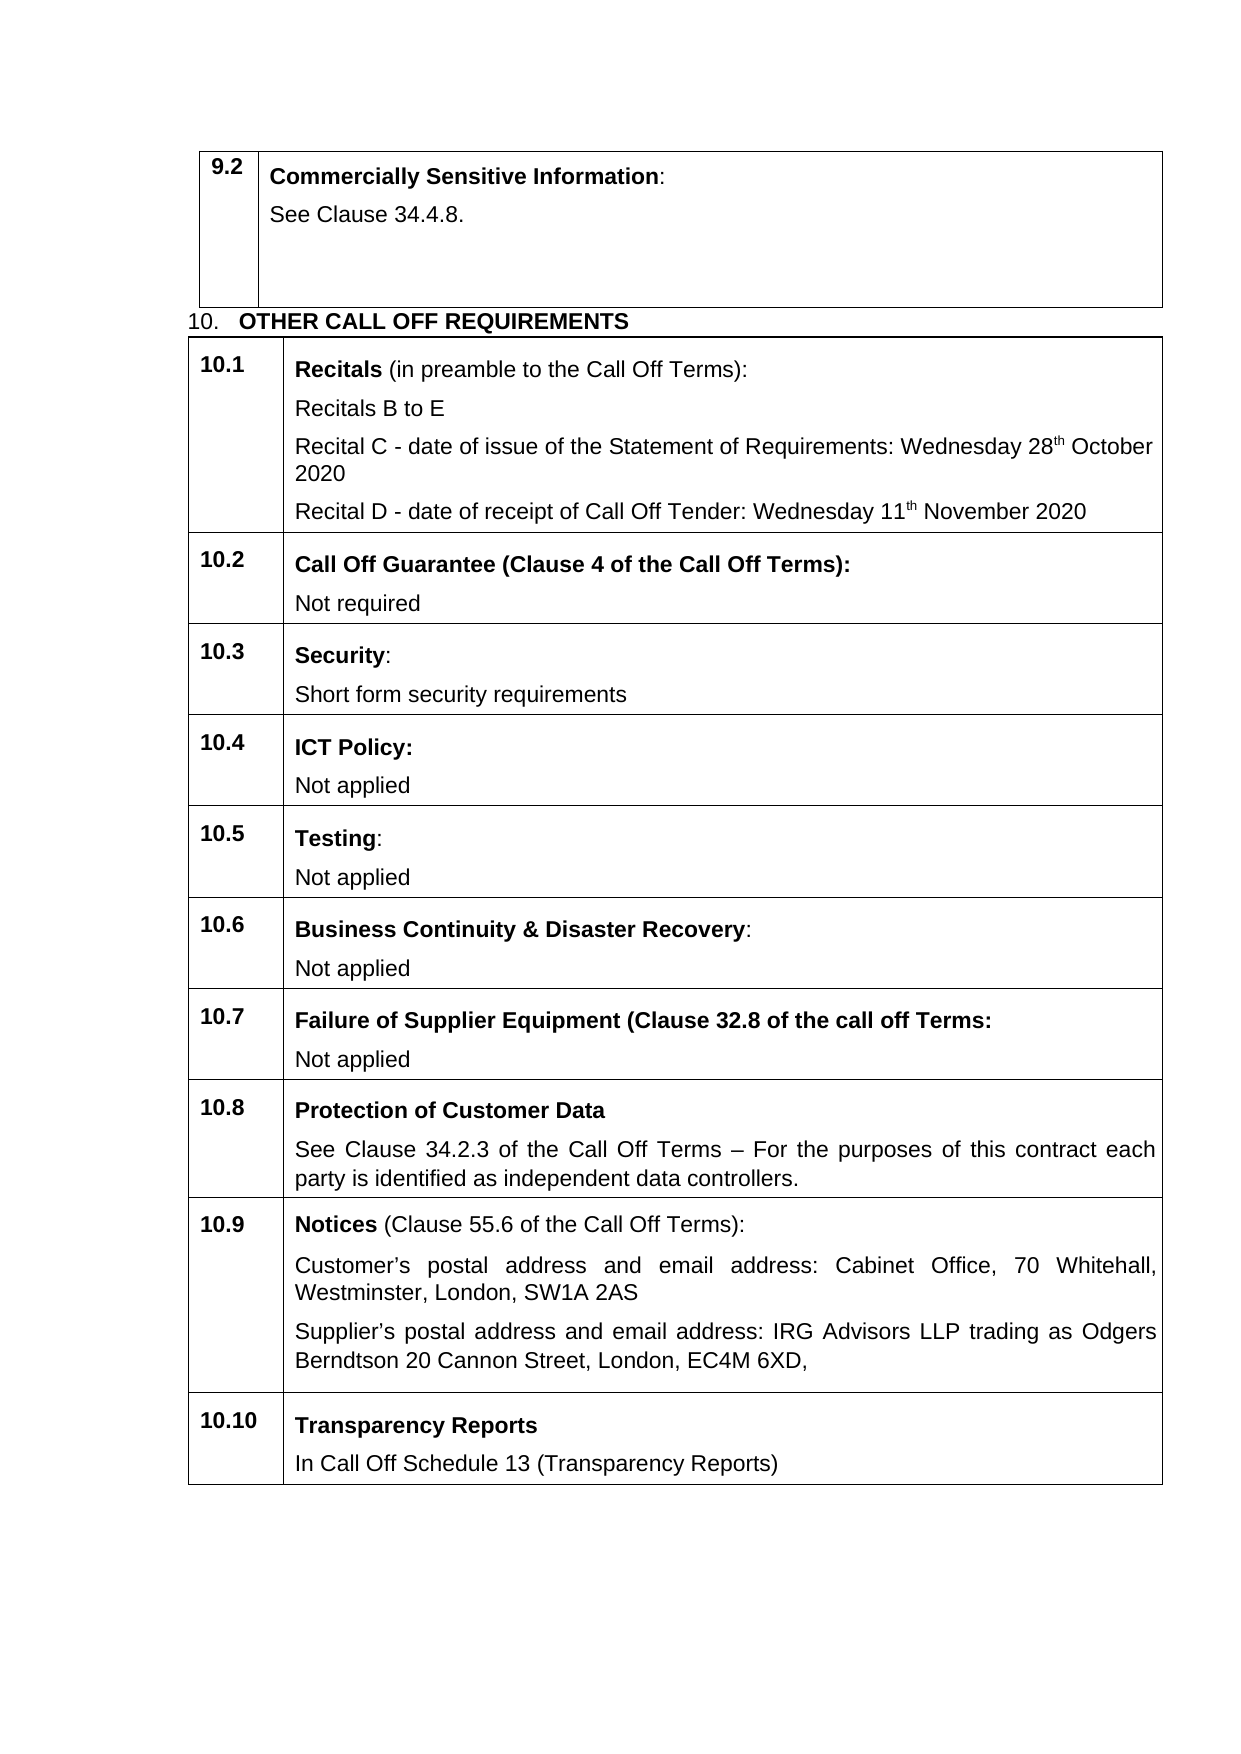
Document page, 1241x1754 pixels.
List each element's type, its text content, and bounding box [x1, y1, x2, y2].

table_cell 10.3 [189, 624, 283, 714]
table_cell Notices (Clause 55.6 of the Call Off Terms): Customer’s postal address and email address: Cabinet Office, 70 Whitehall, Westminster, London, SW1A 2AS Supplier’s postal address and email address: IRG Advisors LLP trading as Odgers Berndtson 20 Cannon Street, London, EC4M 6XD, [284, 1198, 1162, 1392]
table_cell 10.9 [189, 1198, 283, 1392]
table_cell 10.10 [189, 1393, 283, 1483]
table_cell 10.6 [189, 898, 283, 988]
table_header 10.1 [189, 338, 283, 532]
table_cell 9.2 [200, 152, 258, 307]
table_cell 10.5 [189, 806, 283, 897]
table_cell 10.7 [189, 989, 283, 1079]
table_cell Commercially Sensitive Information: See Clause 34.4.8. [259, 152, 1162, 307]
table_cell Failure of Supplier Equipment (Clause 32.8 of the call off Terms: Not applied [284, 989, 1162, 1079]
table_cell Transparency Reports In Call Off Schedule 13 (Transparency Reports) [284, 1393, 1162, 1483]
table_header Recitals (in preamble to the Call Off Terms): Recitals B to E Recital C - date of issue of the Statement of Requirements: Wednesday 28th October 2020 Recital D - date of receipt of Call Off Tender: Wednesday 11th November 2020 [284, 338, 1162, 532]
table_cell 10.2 [189, 533, 283, 623]
table_cell 10.4 [189, 715, 283, 805]
table_cell Protection of Customer Data See Clause 34.2.3 of the Call Off Terms – For the purposes of this contract each party is identified as independent data controllers. [284, 1080, 1162, 1197]
table_cell Testing: Not applied [284, 806, 1162, 897]
table_cell ICT Policy: Not applied [284, 715, 1162, 805]
table_cell Call Off Guarantee (Clause 4 of the Call Off Terms): Not required [284, 533, 1162, 623]
list OTHER CALL OFF REQUIREMENTS [187, 308, 1053, 334]
table_cell Business Continuity & Disaster Recovery: Not applied [284, 898, 1162, 988]
table_cell 10.8 [189, 1080, 283, 1197]
table_cell Security: Short form security requirements [284, 624, 1162, 714]
